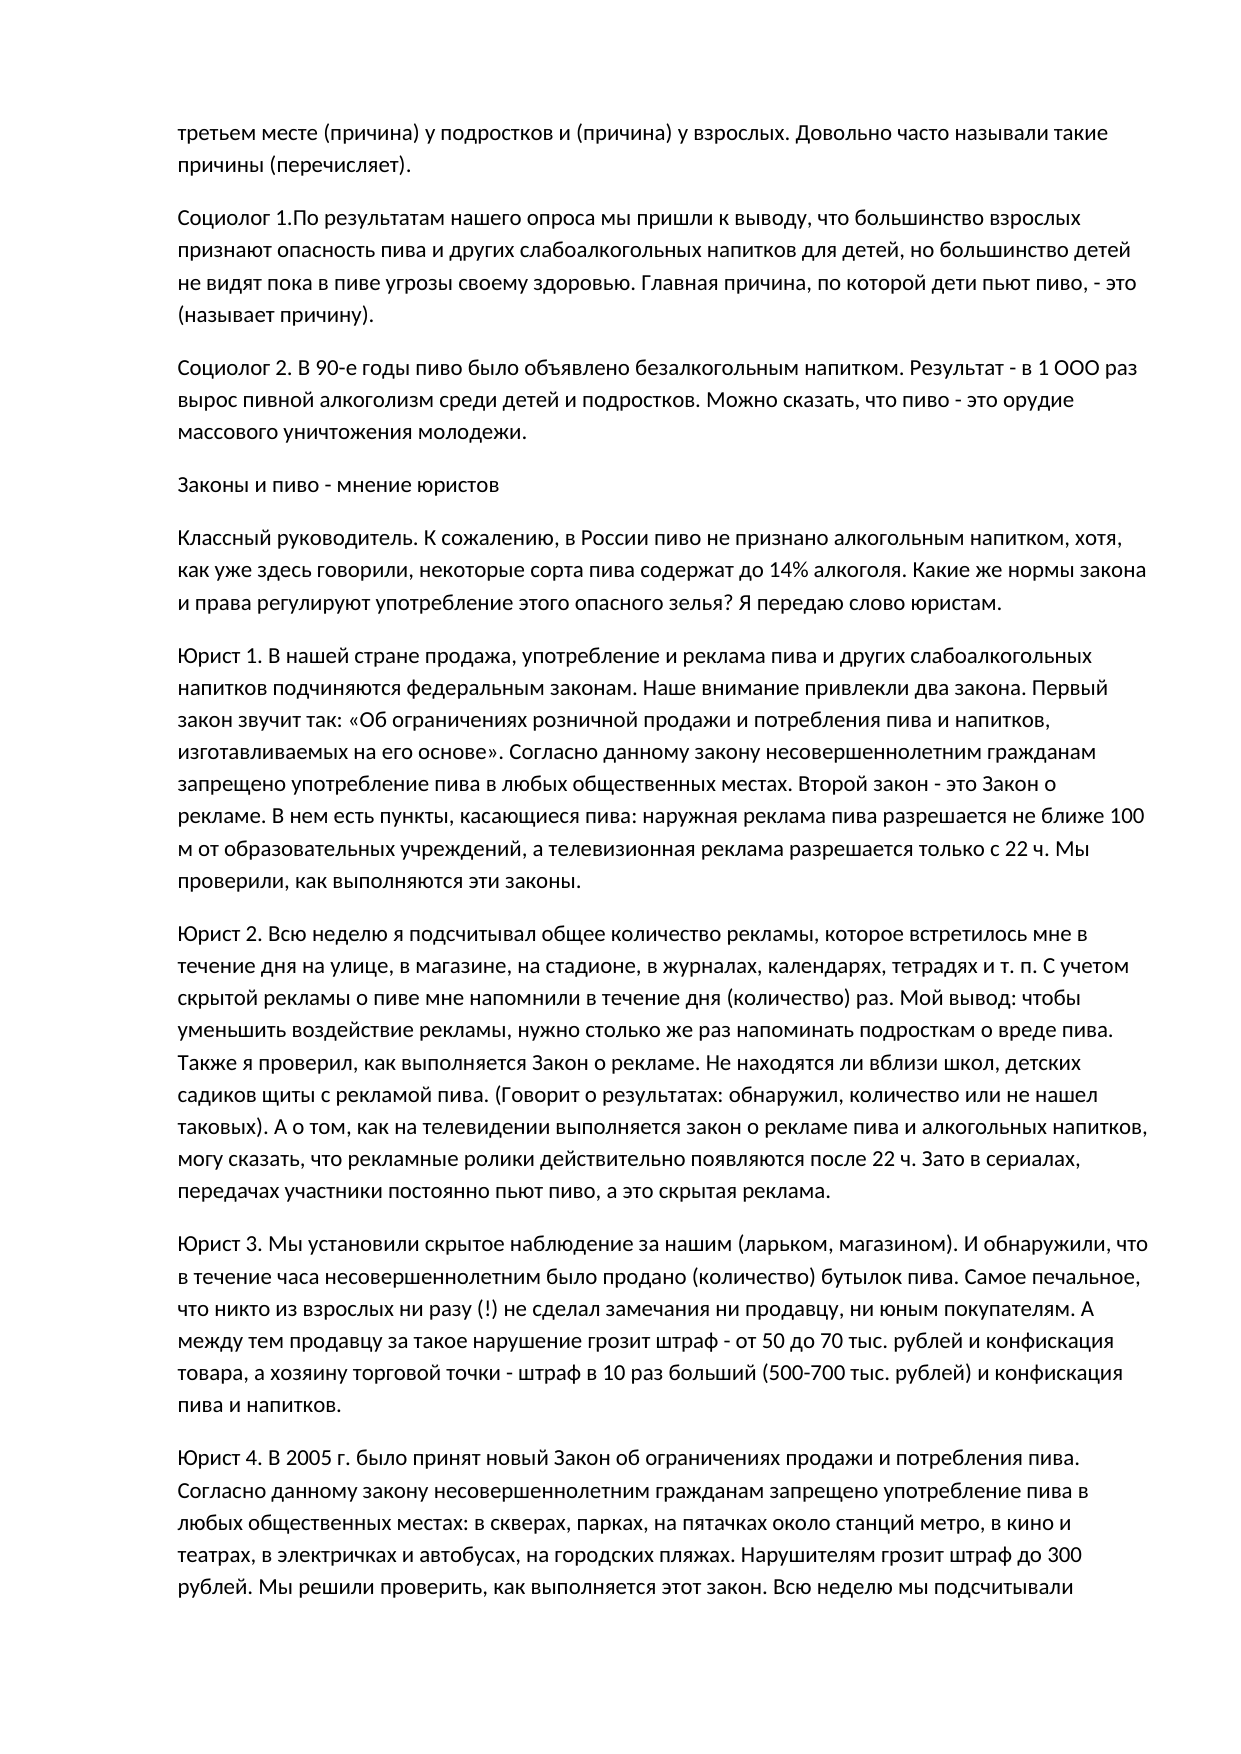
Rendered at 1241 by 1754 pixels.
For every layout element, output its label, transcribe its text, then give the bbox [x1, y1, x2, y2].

text Юрист 2. Всю неделю я подсчитывал общее количество рекламы, которое встретилось мне в течение дня на улице, в магазине, на стадионе, в журналах, календарях, тетрадях и т. п. С учетом скрытой рекламы о пиве мне напомнили в течение дня (количество) раз. Мой вывод: чтобы уменьшить воздействие рекламы, нужно столько же раз напоминать подросткам о вреде пива. Также я проверил, как выполняется Закон о рекламе. Не находятся ли вблизи школ, детских садиков щиты с рекламой пива. (Говорит о результатах: обнаружил, количество или не нашел таковых). А о том, как на телевидении выполняется закон о рекламе пива и алкогольных напитков, могу сказать, что рекламные ролики действительно появляются после 22 ч. Зато в сериалах, передачах участники постоянно пьют пиво, а это скрытая реклама. [177, 919, 1152, 1204]
text Юрист 3. Мы установили скрытое наблюдение за нашим (ларьком, магазином). И обнаружили, что в течение часа несовершеннолетним было продано (количество) бутылок пива. Самое печальное, что никто из взрослых ни разу (!) не сделал замечания ни продавцу, ни юным покупателям. А между тем продавцу за такое нарушение грозит штраф - от 50 до 70 тыс. рублей и конфискация товара, а хозяину торговой точки - штраф в 10 раз больший (500-700 тыс. рублей) и конфискация пива и напитков. [177, 1229, 1152, 1418]
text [177, 118, 1152, 178]
text Юрист 1. В нашей стране продажа, употребление и реклама пива и других слабоалкогольных напитков подчиняются федеральным законам. Наше внимание привлекли два закона. Первый закон звучит так: «Об ограничениях розничной продажи и потребления пива и напитков, изготавливаемых на его основе». Согласно данному закону несовершеннолетним гражданам запрещено употребление пива в любых общественных местах. Второй закон - это Закон о рекламе. В нем есть пункты, касающиеся пива: наружная реклама пива разрешается не ближе 100 м от образовательных учреждений, а телевизионная реклама разрешается только с 22 ч. Мы проверили, как выполняются эти законы. [177, 641, 1152, 894]
text Социолог 1.По результатам нашего опроса мы пришли к выводу, что большинство взрослых признают опасность пива и других слабоалкогольных напитков для детей, но большинство детей не видят пока в пиве угрозы своему здоровью. Главная причина, по которой дети пьют пиво, - это (называет причину). [177, 203, 1152, 328]
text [177, 1443, 1152, 1600]
text Законы и пиво - мнение юристов [177, 470, 1152, 498]
text Классный руководитель. К сожалению, в России пиво не признано алкогольным напитком, хотя, как уже здесь говорили, некоторые сорта пива содержат до 14% алкоголя. Какие же нормы закона и права регулируют употребление этого опасного зелья? Я передаю слово юристам. [177, 523, 1152, 616]
text Социолог 2. В 90-е годы пиво было объявлено безалкогольным напитком. Результат - в 1 ООО раз вырос пивной алкоголизм среди детей и подростков. Можно сказать, что пиво - это орудие массового уничтожения молодежи. [177, 353, 1152, 445]
